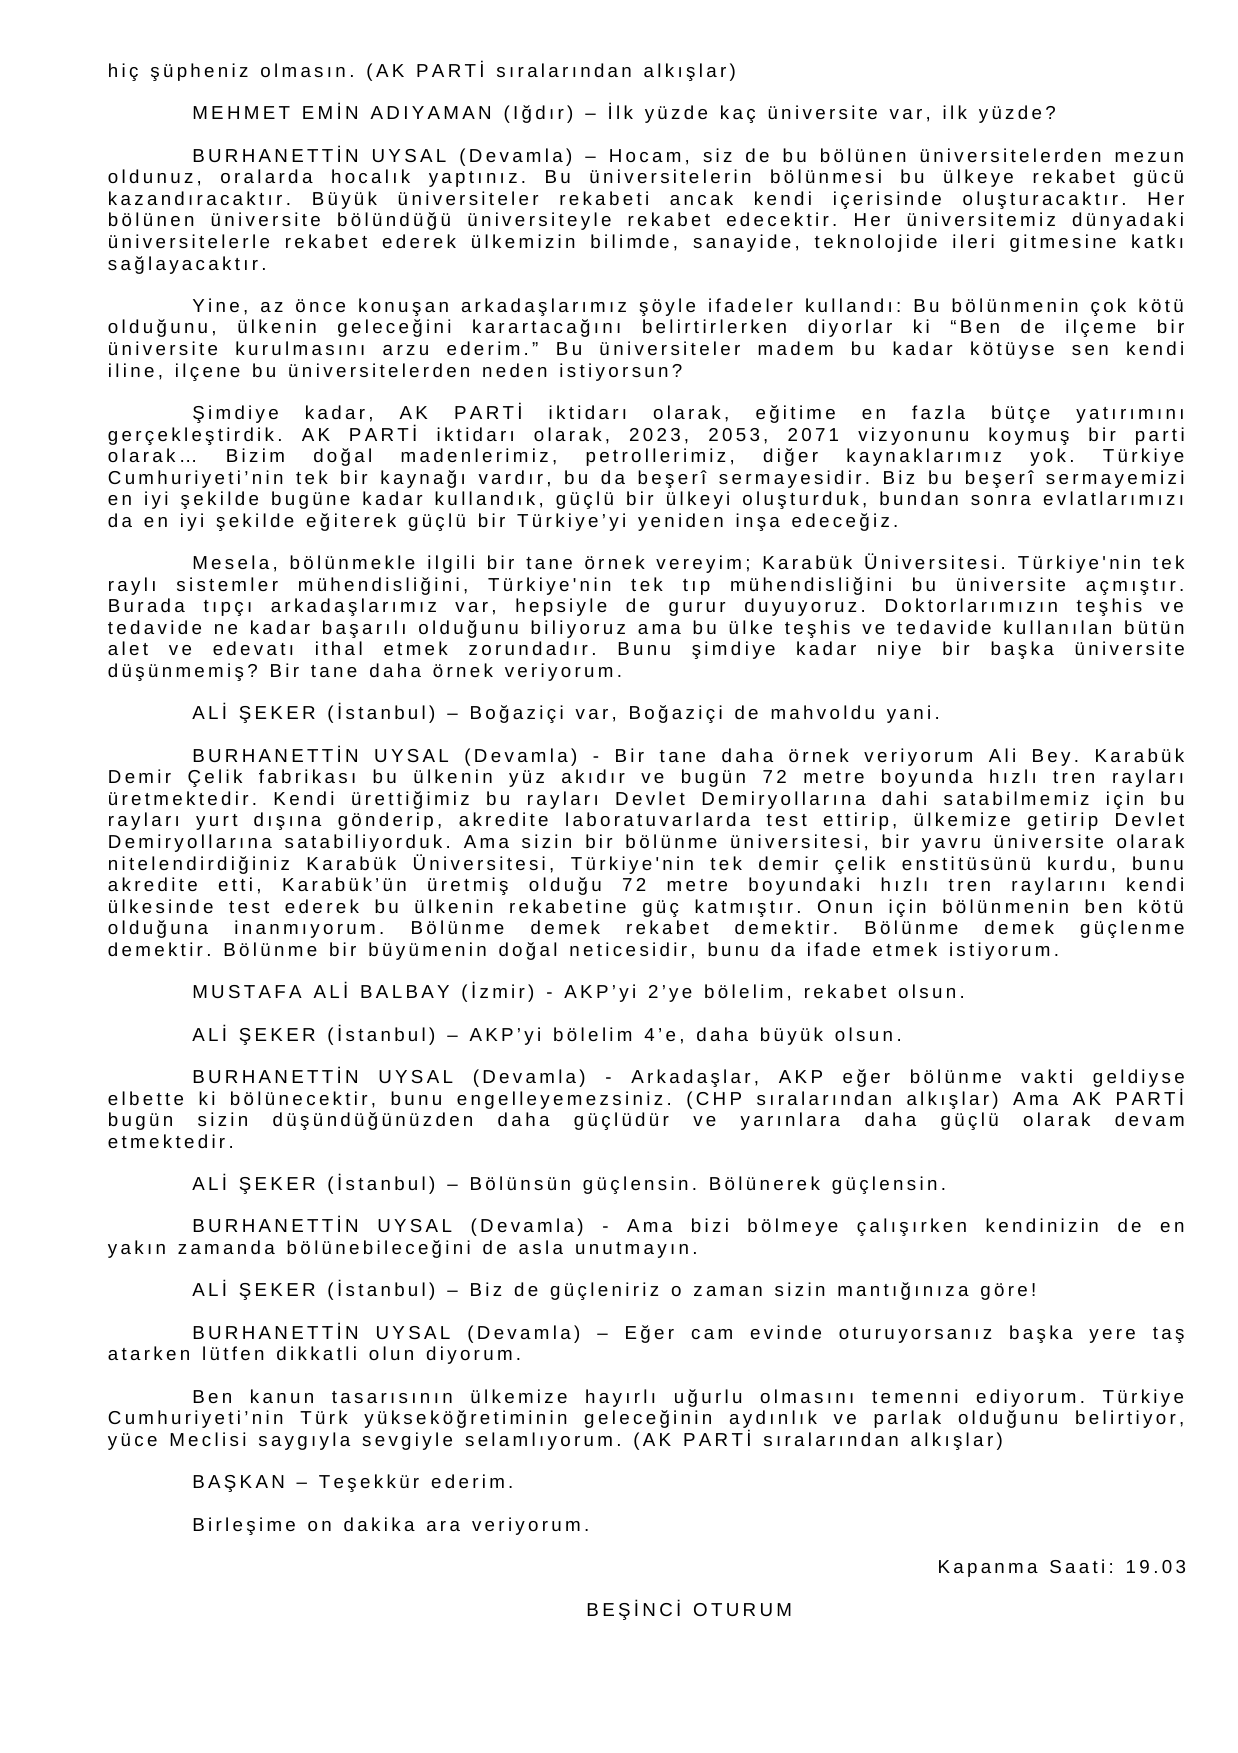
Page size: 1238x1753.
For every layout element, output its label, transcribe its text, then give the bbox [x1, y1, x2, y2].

text ALİ ŞEKER (İstanbul) – AKP’yi bölelim 4’e, daha büyük olsun. [108, 1023, 1186, 1045]
text BAŞKAN – Teşekkür ederim. [108, 1471, 1186, 1493]
text ALİ ŞEKER (İstanbul) – Biz de güçleniriz o zaman sizin mantığınıza göre! [108, 1279, 1186, 1301]
text BURHANETTİN UYSAL (Devamla) – Hocam, siz de bu bölünen üniversitelerden mezun oldunuz, oralarda hocalık yaptınız. Bu üniversitelerin bölünmesi bu ülkeye rekabet gücü kazandıracaktır. Büyük üniversiteler rekabeti ancak kendi içerisinde oluşturacaktır. Her bölünen üniversite bölündüğü üniversiteyle rekabet edecektir. Her üniversitemiz dünyadaki üniversitelerle rekabet ederek ülkemizin bilimde, sanayide, teknolojide ileri gitmesine katkı sağlayacaktır. [108, 144, 1186, 274]
text Birleşime on dakika ara veriyorum. [108, 1513, 1186, 1535]
text BURHANETTİN UYSAL (Devamla) - Ama bizi bölmeye çalışırken kendinizin de en yakın zamanda bölünebileceğini de asla unutmayın. [108, 1215, 1186, 1258]
text Şimdiye kadar, AK PARTİ iktidarı olarak, eğitime en fazla bütçe yatırımını gerçekleştirdik. AK PARTİ iktidarı olarak, 2023, 2053, 2071 vizyonunu koymuş bir parti olarak… Bizim doğal madenlerimiz, petrollerimiz, diğer kaynaklarımız yok. Türkiye Cumhuriyeti’nin tek bir kaynağı vardır, bu da beşerî sermayesidir. Biz bu beşerî sermayemizi en iyi şekilde bugüne kadar kullandık, güçlü bir ülkeyi oluşturduk, bundan sonra evlatlarımızı da en iyi şekilde eğiterek güçlü bir Türkiye’yi yeniden inşa edeceğiz. [108, 402, 1186, 531]
text BURHANETTİN UYSAL (Devamla) - Arkadaşlar, AKP eğer bölünme vakti geldiyse elbette ki bölünecektir, bunu engelleyemezsiniz. (CHP sıralarından alkışlar) Ama AK PARTİ bugün sizin düşündüğünüzden daha güçlüdür ve yarınlara daha güçlü olarak devam etmektedir. [108, 1066, 1186, 1152]
text Yine, az önce konuşan arkadaşlarımız şöyle ifadeler kullandı: Bu bölünmenin çok kötü olduğunu, ülkenin geleceğini karartacağını belirtirlerken diyorlar ki “Ben de ilçeme bir üniversite kurulmasını arzu ederim.” Bu üniversiteler madem bu kadar kötüyse sen kendi iline, ilçene bu üniversitelerden neden istiyorsun? [108, 295, 1186, 381]
text Kapanma Saati: 19.03 [108, 1556, 1186, 1577]
text BURHANETTİN UYSAL (Devamla) – Eğer cam evinde oturuyorsanız başka yere taş atarken lütfen dikkatli olun diyorum. [108, 1322, 1186, 1365]
text MEHMET EMİN ADIYAMAN (Iğdır) – İlk yüzde kaç üniversite var, ilk yüzde? [108, 102, 1186, 124]
text Ben kanun tasarısının ülkemize hayırlı uğurlu olmasını temenni ediyorum. Türkiye Cumhuriyeti’nin Türk yükseköğretiminin geleceğinin aydınlık ve parlak olduğunu belirtiyor, yüce Meclisi saygıyla sevgiyle selamlıyorum. (AK PARTİ sıralarından alkışlar) [108, 1386, 1186, 1450]
text ALİ ŞEKER (İstanbul) – Boğaziçi var, Boğaziçi de mahvoldu yani. [108, 702, 1186, 724]
text BEŞİNCİ OTURUM [108, 1598, 1186, 1620]
text Mesela, bölünmekle ilgili bir tane örnek vereyim; Karabük Üniversitesi. Türkiye'nin tek raylı sistemler mühendisliğini, Türkiye'nin tek tıp mühendisliğini bu üniversite açmıştır. Burada tıpçı arkadaşlarımız var, hepsiyle de gurur duyuyoruz. Doktorlarımızın teşhis ve tedavide ne kadar başarılı olduğunu biliyoruz ama bu ülke teşhis ve tedavide kullanılan bütün alet ve edevatı ithal etmek zorundadır. Bunu şimdiye kadar niye bir başka üniversite düşünmemiş? Bir tane daha örnek veriyorum. [108, 552, 1186, 681]
text MUSTAFA ALİ BALBAY (İzmir) - AKP’yi 2’ye bölelim, rekabet olsun. [108, 981, 1186, 1003]
text BURHANETTİN UYSAL (Devamla) - Bir tane daha örnek veriyorum Ali Bey. Karabük Demir Çelik fabrikası bu ülkenin yüz akıdır ve bugün 72 metre boyunda hızlı tren rayları üretmektedir. Kendi ürettiğimiz bu rayları Devlet Demiryollarına dahi satabilmemiz için bu rayları yurt dışına gönderip, akredite laboratuvarlarda test ettirip, ülkemize getirip Devlet Demiryollarına satabiliyorduk. Ama sizin bir bölünme üniversitesi, bir yavru üniversite olarak nitelendirdiğiniz Karabük Üniversitesi, Türkiye'nin tek demir çelik enstitüsünü kurdu, bunu akredite etti, Karabük’ün üretmiş olduğu 72 metre boyundaki hızlı tren raylarını kendi ülkesinde test ederek bu ülkenin rekabetine güç katmıştır. Onun için bölünmenin ben kötü olduğuna inanmıyorum. Bölünme demek rekabet demektir. Bölünme demek güçlenme demektir. Bölünme bir büyümenin doğal neticesidir, bunu da ifade etmek istiyorum. [108, 744, 1186, 960]
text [108, 60, 1186, 81]
text ALİ ŞEKER (İstanbul) – Bölünsün güçlensin. Bölünerek güçlensin. [108, 1173, 1186, 1194]
